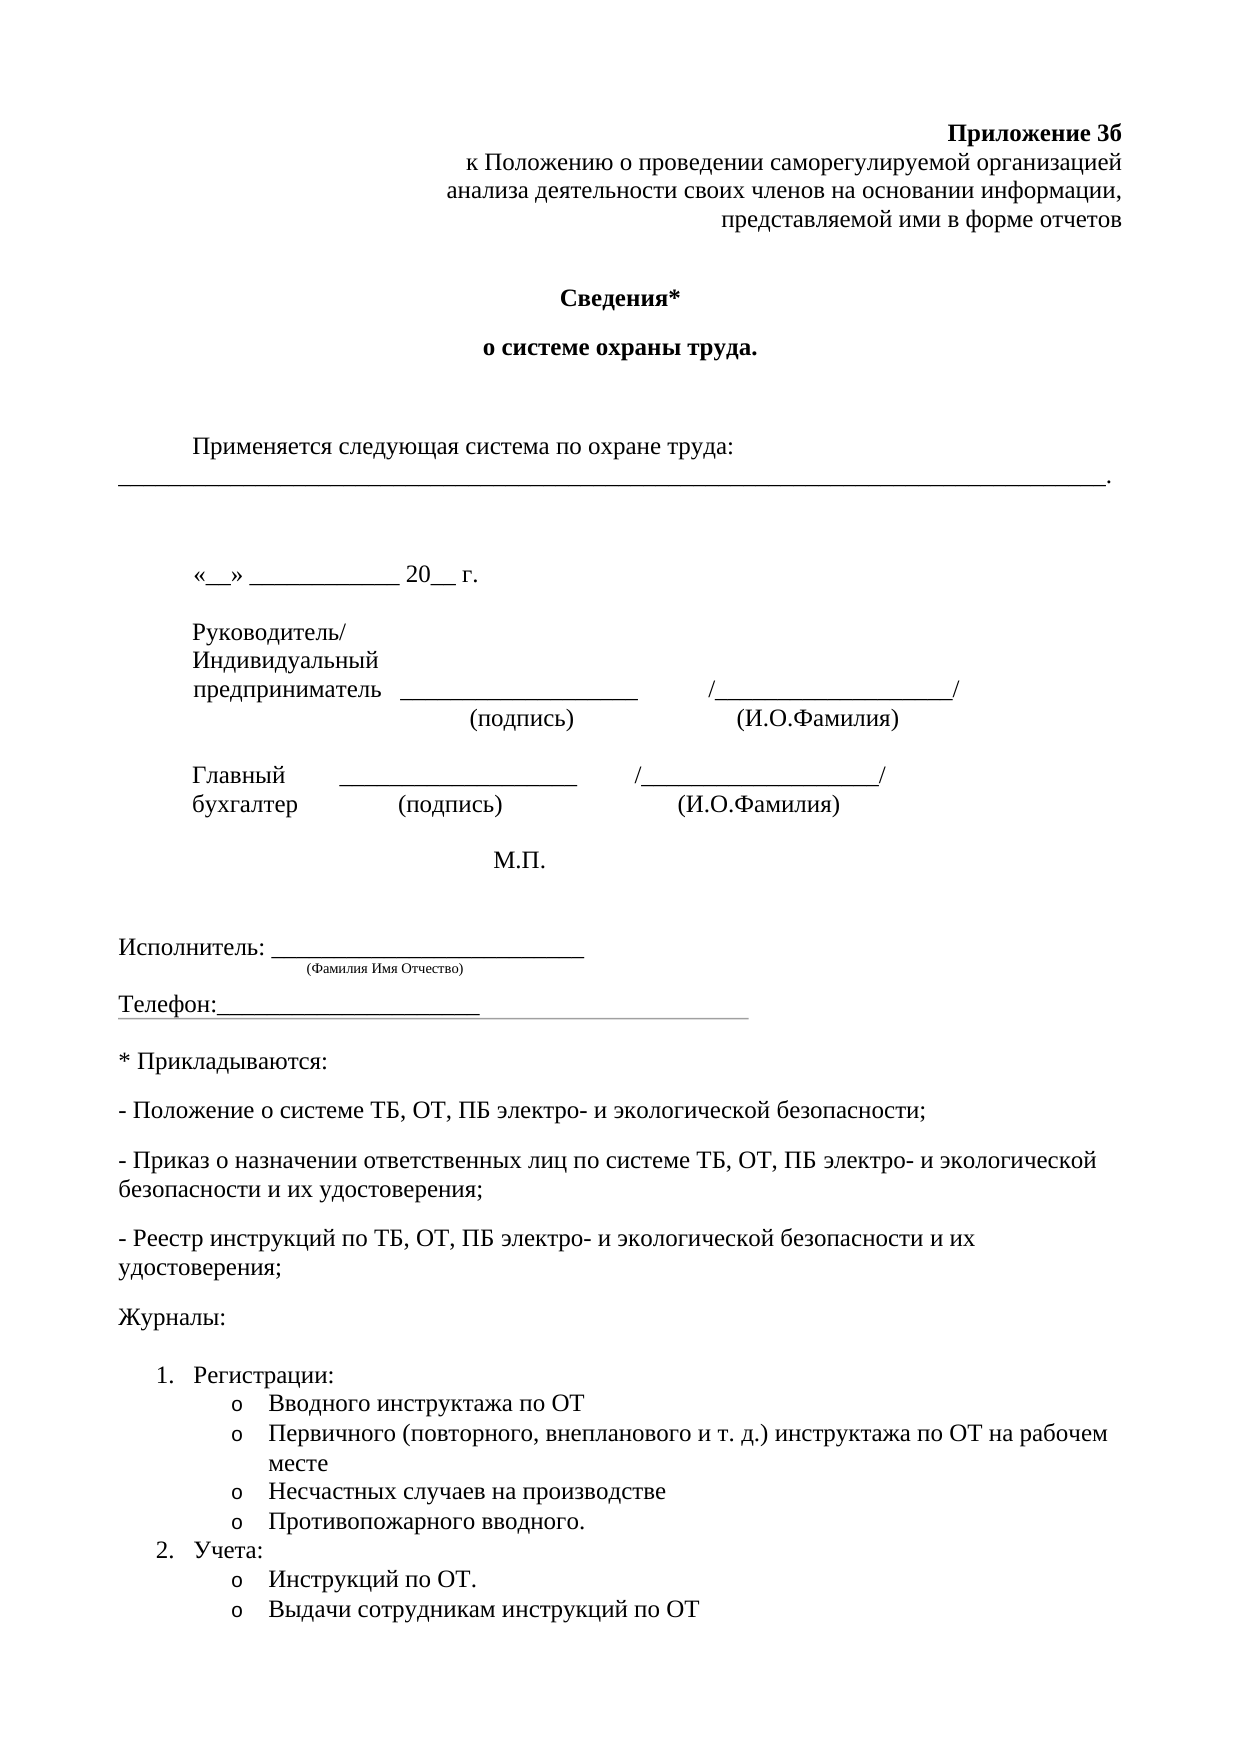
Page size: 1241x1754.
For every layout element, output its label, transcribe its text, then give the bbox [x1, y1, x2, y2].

text Сведения* [118, 283, 1122, 311]
text Главный ___________________ /___________________/ [118, 760, 1122, 789]
list Несчастных случаев на производстве [231, 1476, 1122, 1506]
text Исполнитель: _________________________ [118, 932, 1122, 960]
text «__» ____________ 20__ г. [118, 559, 1122, 588]
text * Прикладываются: [118, 1046, 1122, 1075]
text - Положение о системе ТБ, ОТ, ПБ электро- и экологической безопасности; [118, 1096, 1122, 1124]
text Приложение 3б [118, 118, 1122, 147]
text М.П. [418, 845, 1122, 874]
text Применяется следующая система по охране труда: _______________________________________________________________________________. [118, 431, 1122, 489]
text Телефон:_____________________ [118, 989, 1122, 1018]
list Противопожарного вводного. [231, 1506, 1122, 1536]
subtitle представляемой ими в форме отчетов [118, 204, 1122, 233]
list Регистрации: [156, 1360, 1122, 1388]
text бухгалтер (подпись) (И.О.Фамилия) [118, 789, 1122, 817]
list Первичного (повторного, внепланового и т. д.) инструктажа по ОТ на рабочем месте [231, 1418, 1122, 1476]
text Журналы: [118, 1302, 1122, 1331]
text Руководитель/ [118, 617, 1122, 646]
text (подпись) (И.О.Фамилия) [118, 703, 1122, 732]
list Учета: [156, 1536, 1122, 1564]
subtitle анализа деятельности своих членов на основании информации, [118, 176, 1122, 204]
list Выдачи сотрудникам инструкций по ОТ [231, 1594, 1122, 1623]
text - Приказ о назначении ответственных лиц по системе ТБ, ОТ, ПБ электро- и экологической безопасности и их удостоверения; [118, 1145, 1122, 1203]
text о системе охраны труда. [118, 332, 1122, 361]
text Индивидуальный предприниматель ___________________ /___________________/ [118, 646, 1122, 703]
text - Реестр инструкций по ТБ, ОТ, ПБ электро- и экологической безопасности и их удостоверения; [118, 1223, 1122, 1281]
subtitle к Положению о проведении саморегулируемой организацией [118, 147, 1122, 176]
list Вводного инструктажа по ОТ [231, 1388, 1122, 1418]
text (Фамилия Имя Отчество) [118, 960, 1122, 989]
list Инструкций по ОТ. [231, 1564, 1122, 1594]
